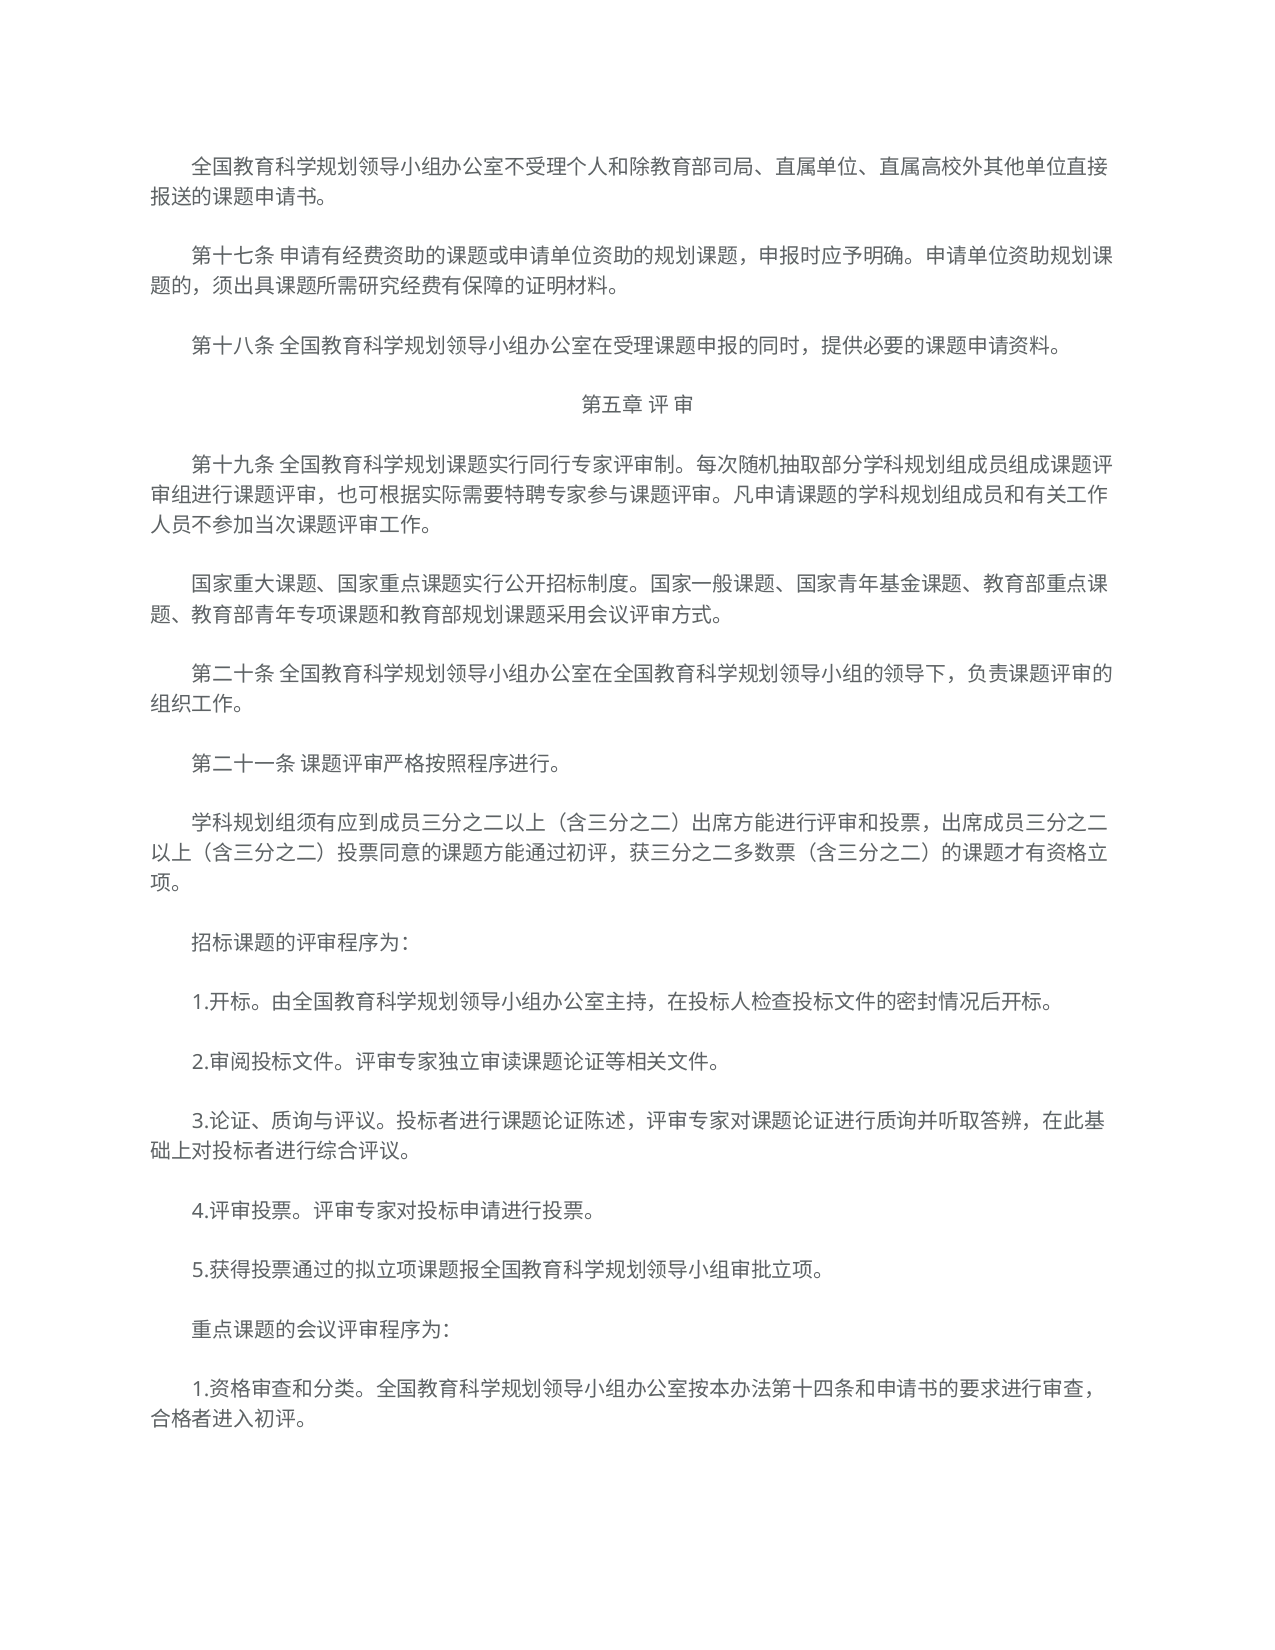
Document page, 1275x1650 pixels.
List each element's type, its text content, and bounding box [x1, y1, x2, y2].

text 4.评审投票。评审专家对投标申请进行投票。 [150, 1194, 1125, 1224]
text 5.获得投票通过的拟立项课题报全国教育科学规划领导小组审批立项。 [150, 1253, 1125, 1284]
text 第五章 评 审 [150, 388, 1125, 419]
text 第二十一条 课题评审严格按照程序进行。 [150, 747, 1125, 777]
text 3.论证、质询与评议。投标者进行课题论证陈述，评审专家对课题论证进行质询并听取答辨，在此基础上对投标者进行综合评议。 [150, 1104, 1125, 1165]
text 1.资格审查和分类。全国教育科学规划领导小组办公室按本办法第十四条和申请书的要求进行审查，合格者进入初评。 [150, 1372, 1125, 1433]
text 招标课题的评审程序为： [150, 926, 1125, 956]
text 重点课题的会议评审程序为： [150, 1313, 1125, 1343]
text 学科规划组须有应到成员三分之二以上（含三分之二）出席方能进行评审和投票，出席成员三分之二以上（含三分之二）投票同意的课题方能通过初评，获三分之二多数票（含三分之二）的课题才有资格立项。 [150, 806, 1125, 897]
text 全国教育科学规划领导小组办公室不受理个人和除教育部司局、直属单位、直属高校外其他单位直接报送的课题申请书。 [150, 150, 1125, 210]
text 第十九条 全国教育科学规划课题实行同行专家评审制。每次随机抽取部分学科规划组成员组成课题评审组进行课题评审，也可根据实际需要特聘专家参与课题评审。凡申请课题的学科规划组成员和有关工作人员不参加当次课题评审工作。 [150, 448, 1125, 538]
text 第二十条 全国教育科学规划领导小组办公室在全国教育科学规划领导小组的领导下，负责课题评审的组织工作。 [150, 657, 1125, 718]
text 第十七条 申请有经费资助的课题或申请单位资助的规划课题，申报时应予明确。申请单位资助规划课题的，须出具课题所需研究经费有保障的证明材料。 [150, 239, 1125, 300]
text 2.审阅投标文件。评审专家独立审读课题论证等相关文件。 [150, 1045, 1125, 1075]
text 国家重大课题、国家重点课题实行公开招标制度。国家一般课题、国家青年基金课题、教育部重点课题、教育部青年专项课题和教育部规划课题采用会议评审方式。 [150, 568, 1125, 628]
text 1.开标。由全国教育科学规划领导小组办公室主持，在投标人检查投标文件的密封情况后开标。 [150, 985, 1125, 1016]
text 第十八条 全国教育科学规划领导小组办公室在受理课题申报的同时，提供必要的课题申请资料。 [150, 329, 1125, 359]
